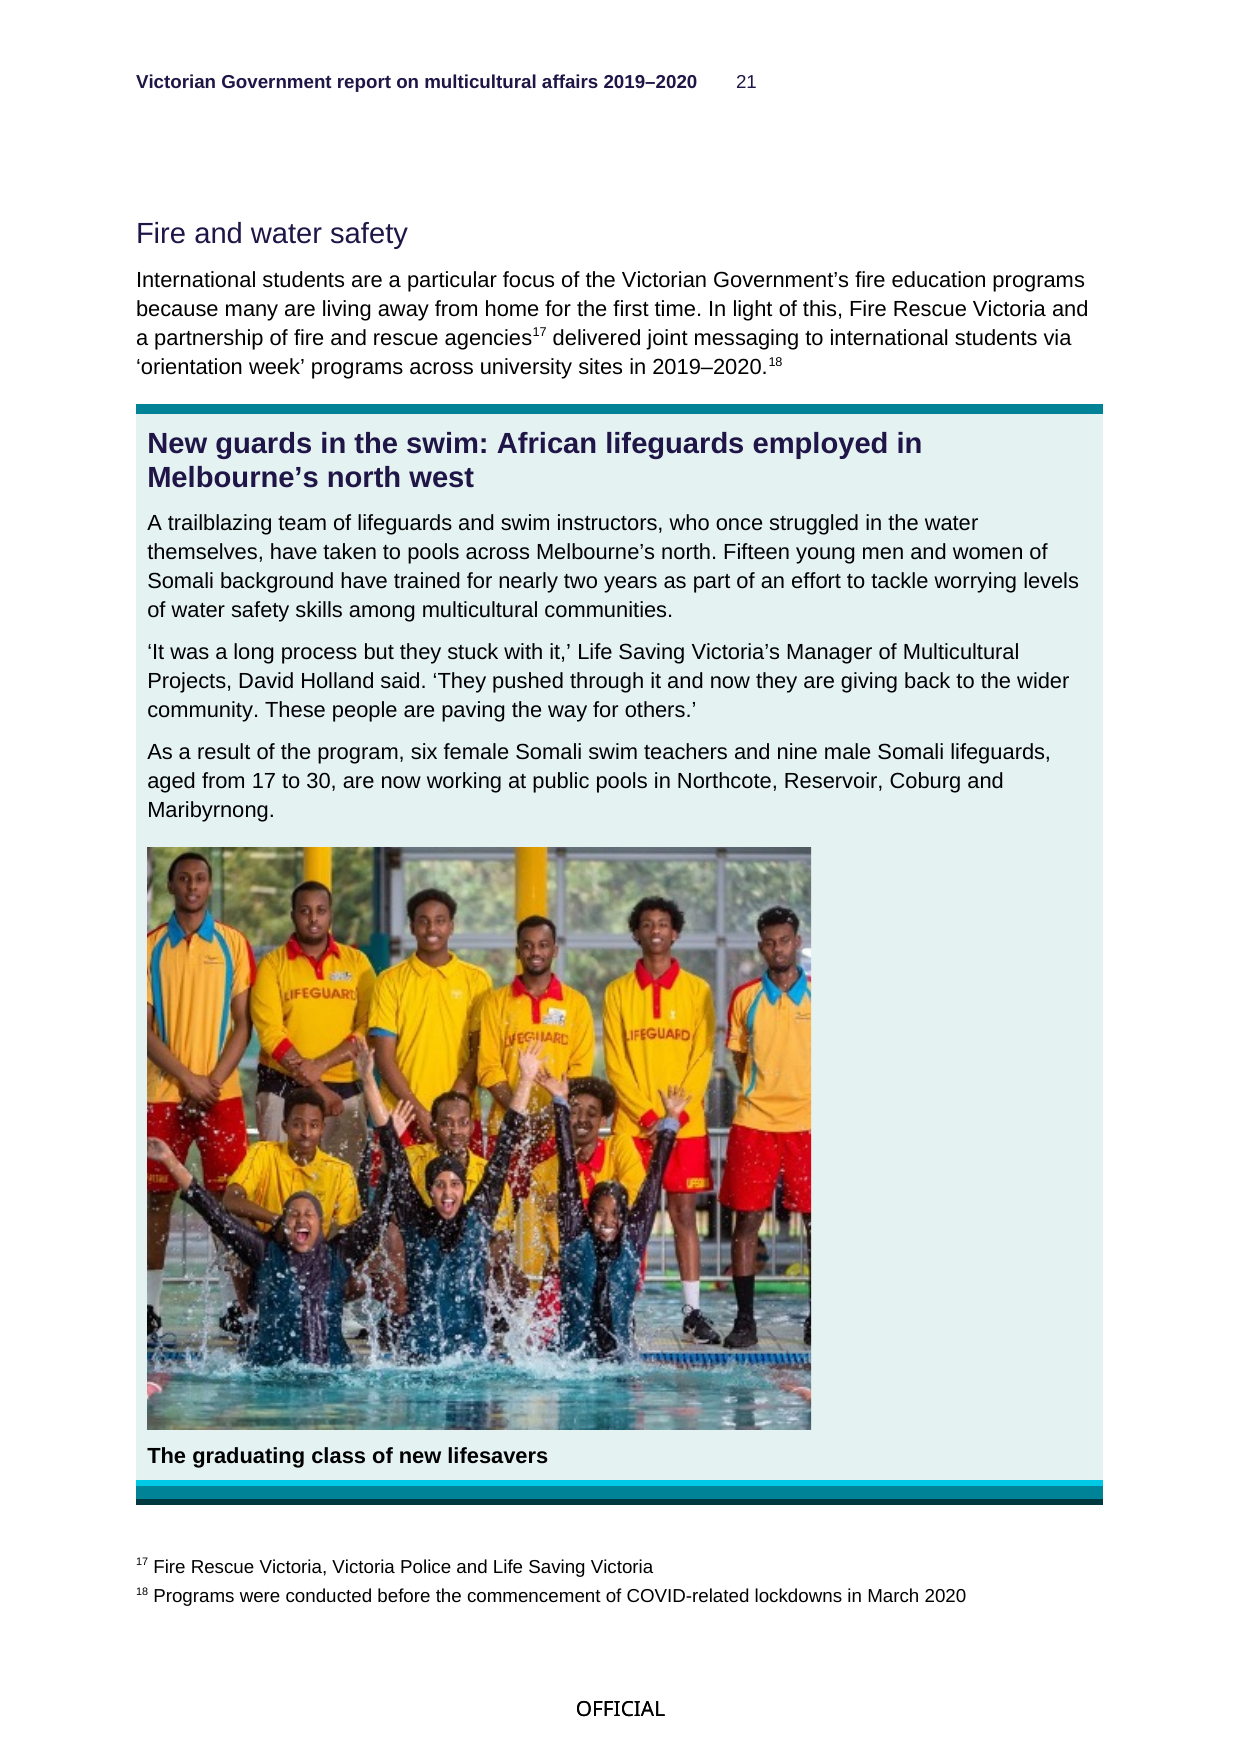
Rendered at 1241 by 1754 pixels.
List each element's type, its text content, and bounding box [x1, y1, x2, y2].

subtitle Fire and water safety [136, 215, 1104, 250]
picture [147, 847, 812, 1430]
table_header New guards in the swim: African lifeguards employed in Melbourne’s north west [136, 414, 1103, 506]
text International students are a particular focus of the Victorian Government’s fire education programs because many are living away from home for the first time. In light of this, Fire Rescue Victoria and a partnership of fire and rescue agencies delivered joint messaging to international students via ‘orientation week’ programs across university sites in 2019–2020. [136, 263, 1104, 379]
table_cell A trailblazing team of lifeguards and swim instructors, who once struggled in the water themselves, have taken to pools across Melbourne’s north. Fifteen young men and women of Somali background have trained for nearly two years as part of an effort to tackle worrying levels of water safety skills among multicultural communities. ‘It was a long process but they stuck with it,’ Life Saving Victoria’s Manager of Multicultural Projects, David Holland said. ‘They pushed through it and now they are giving back to the wider community. These people are paving the way for others.’ As a result of the program, six female Somali swim teachers and nine male Somali lifeguards, aged from 17 to 30, are now working at public pools in Northcote, Reservoir, Coburg and Maribyrnong. The graduating class of new lifesavers [136, 506, 1103, 1480]
